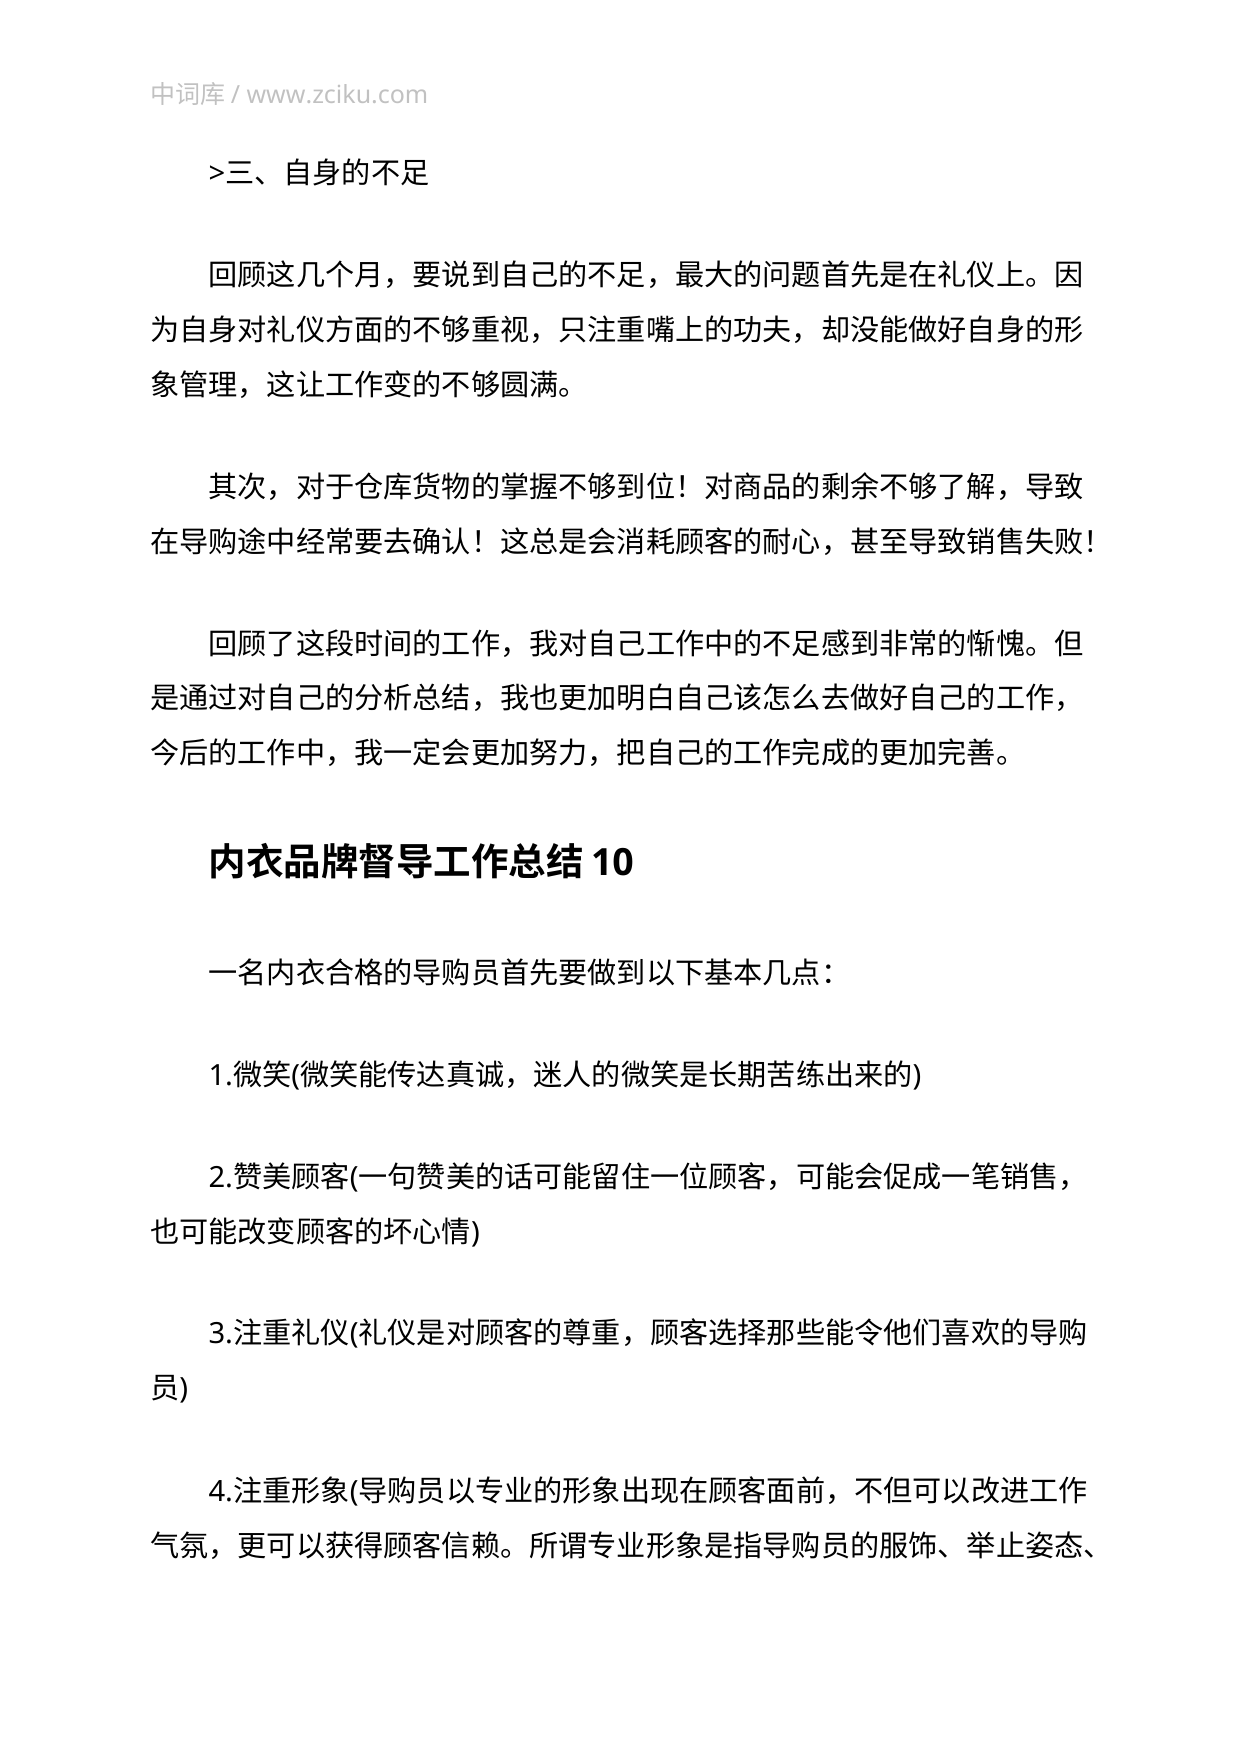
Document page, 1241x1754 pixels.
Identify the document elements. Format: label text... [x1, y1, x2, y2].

text 一名内衣合格的导购员首先要做到以下基本几点： [150, 949, 1090, 992]
text 回顾这几个月，要说到自己的不足，最大的问题首先是在礼仪上。因为自身对礼仪方面的不够重视，只注重嘴上的功夫，却没能做好自身的形象管理，这让工作变的不够圆满。 [150, 252, 1090, 404]
text 其次，对于仓库货物的掌握不够到位！对商品的剩余不够了解，导致在导购途中经常要去确认！这总是会消耗顾客的耐心，甚至导致销售失败！ [150, 463, 1090, 561]
text >三、自身的不足 [150, 150, 1090, 192]
text 2.赞美顾客(一句赞美的话可能留住一位顾客，可能会促成一笔销售，也可能改变顾客的坏心情) [150, 1153, 1090, 1251]
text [150, 1467, 1090, 1564]
text 内衣品牌督导工作总结10 [150, 832, 1090, 886]
text 3.注重礼仪(礼仪是对顾客的尊重，顾客选择那些能令他们喜欢的导购员) [150, 1310, 1090, 1407]
text 回顾了这段时间的工作，我对自己工作中的不足感到非常的惭愧。但是通过对自己的分析总结，我也更加明白自己该怎么去做好自己的工作，今后的工作中，我一定会更加努力，把自己的工作完成的更加完善。 [150, 620, 1090, 772]
text 1.微笑(微笑能传达真诚，迷人的微笑是长期苦练出来的) [150, 1051, 1090, 1093]
